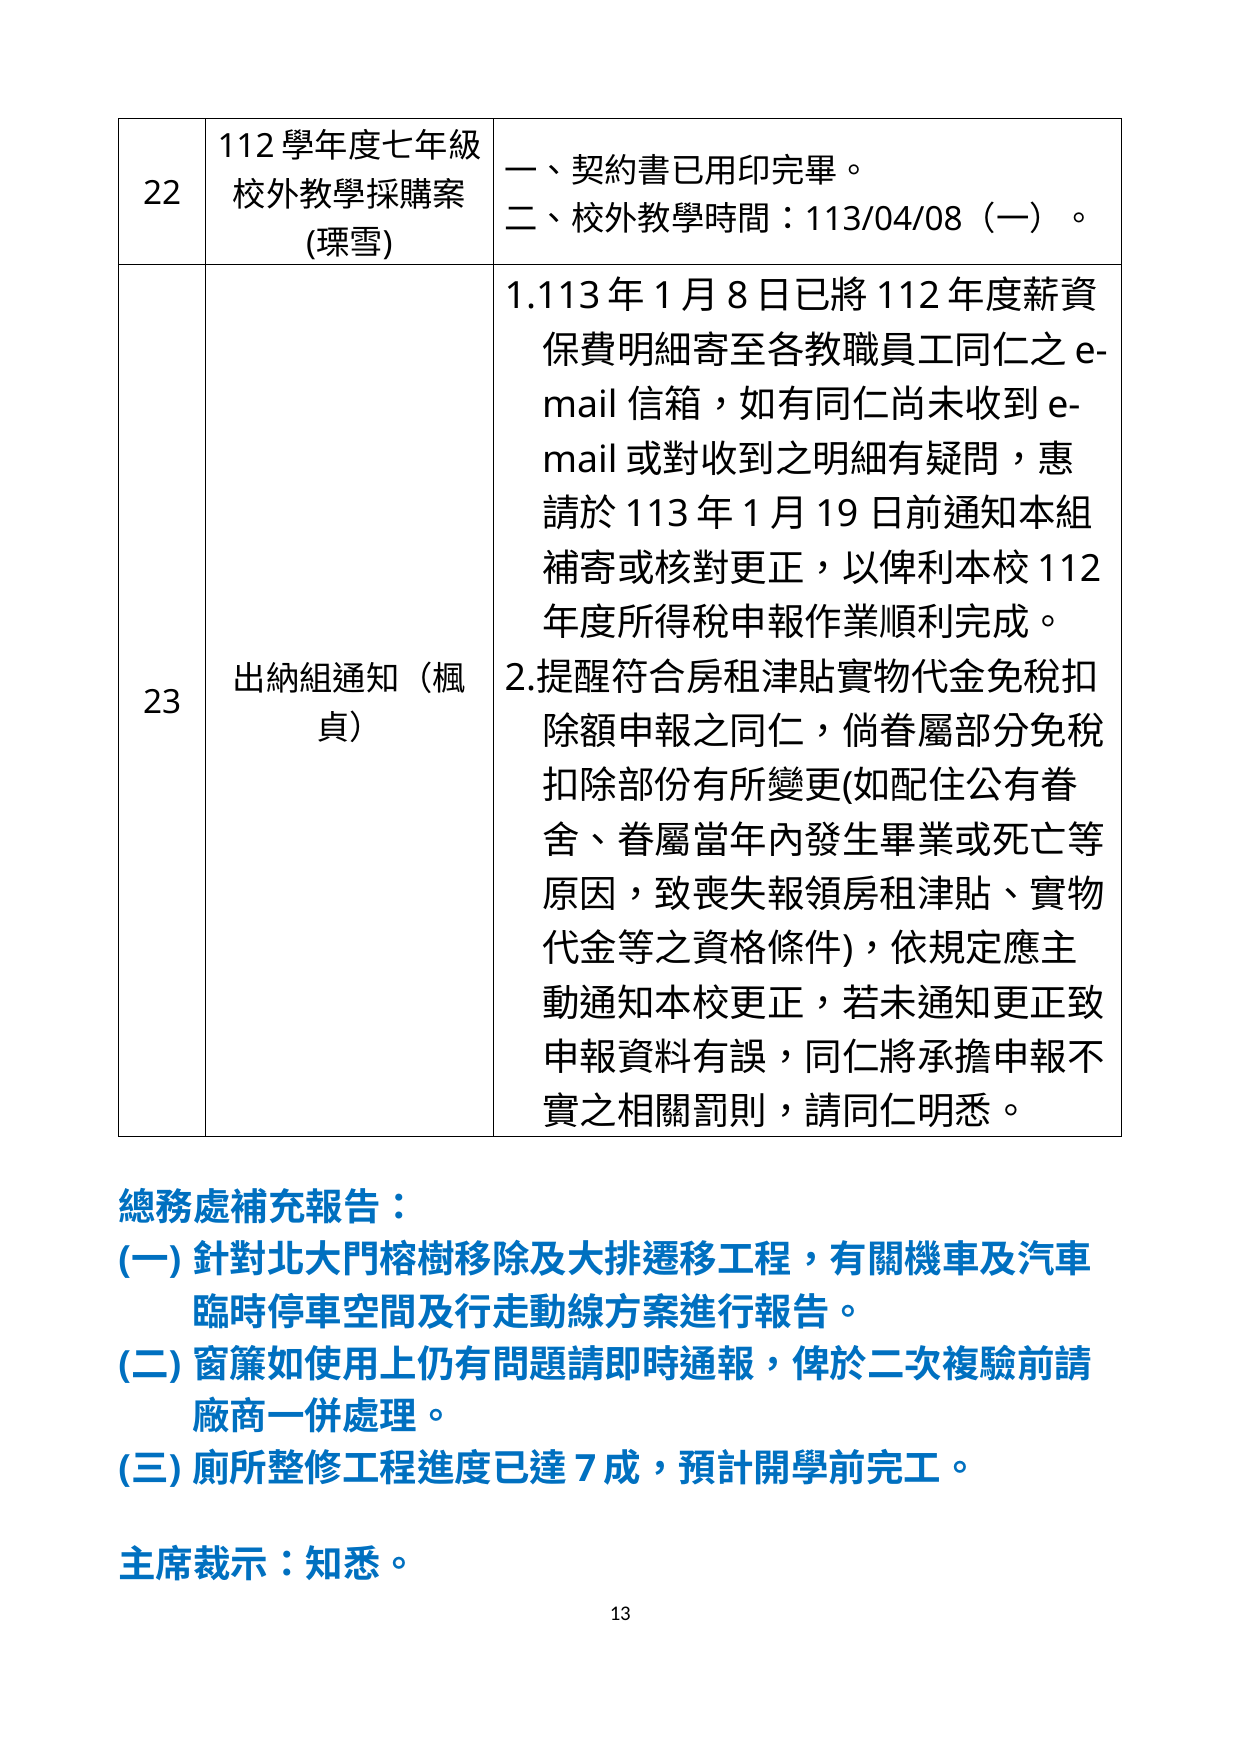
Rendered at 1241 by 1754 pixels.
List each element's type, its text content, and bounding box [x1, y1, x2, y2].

table_cell 22 [119, 119, 205, 264]
list 針對北大門榕樹移除及大排遷移工程，有關機車及汽車臨時停車空間及行走動線方案進行報告。 [118, 1231, 1122, 1335]
list 窗簾如使用上仍有問題請即時通報，俾於二次複驗前請廠商一併處理。 [118, 1335, 1122, 1439]
table_cell 1.113年1月8日已將112年度薪資保費明細寄至各教職員工同仁之e-mail 信箱，如有同仁尚未收到e-mail或對收到之明細有疑問，惠請於113年1月19 日前通知本組補寄或核對更正，以俾利本校112年度所得稅申報作業順利完成。 2.提醒符合房租津貼實物代金免稅扣除額申報之同仁，倘眷屬部分免稅扣除部份有所變更(如配住公有眷舍、眷屬當年內發生畢業或死亡等原因，致喪失報領房租津貼、實物代金等之資格條件)，依規定應主動通知本校更正，若未通知更正致申報資料有誤，同仁將承擔申報不實之相關罰則，請同仁明悉。 [494, 265, 1121, 1136]
table_cell 112學年度七年級校外教學採購案(瑮雪) [206, 119, 493, 264]
table_cell 一、契約書已用印完畢。 二、校外教學時間：113/04/08（一）。 [494, 119, 1121, 264]
table_cell 出納組通知（楓貞） [206, 265, 493, 1136]
table_cell 23 [119, 265, 205, 1136]
list 廁所整修工程進度已達7成，預計開學前完工。 [118, 1439, 1122, 1492]
text 主席裁示：知悉。 [118, 1534, 1122, 1588]
text 總務處補充報告： [118, 1179, 1122, 1231]
